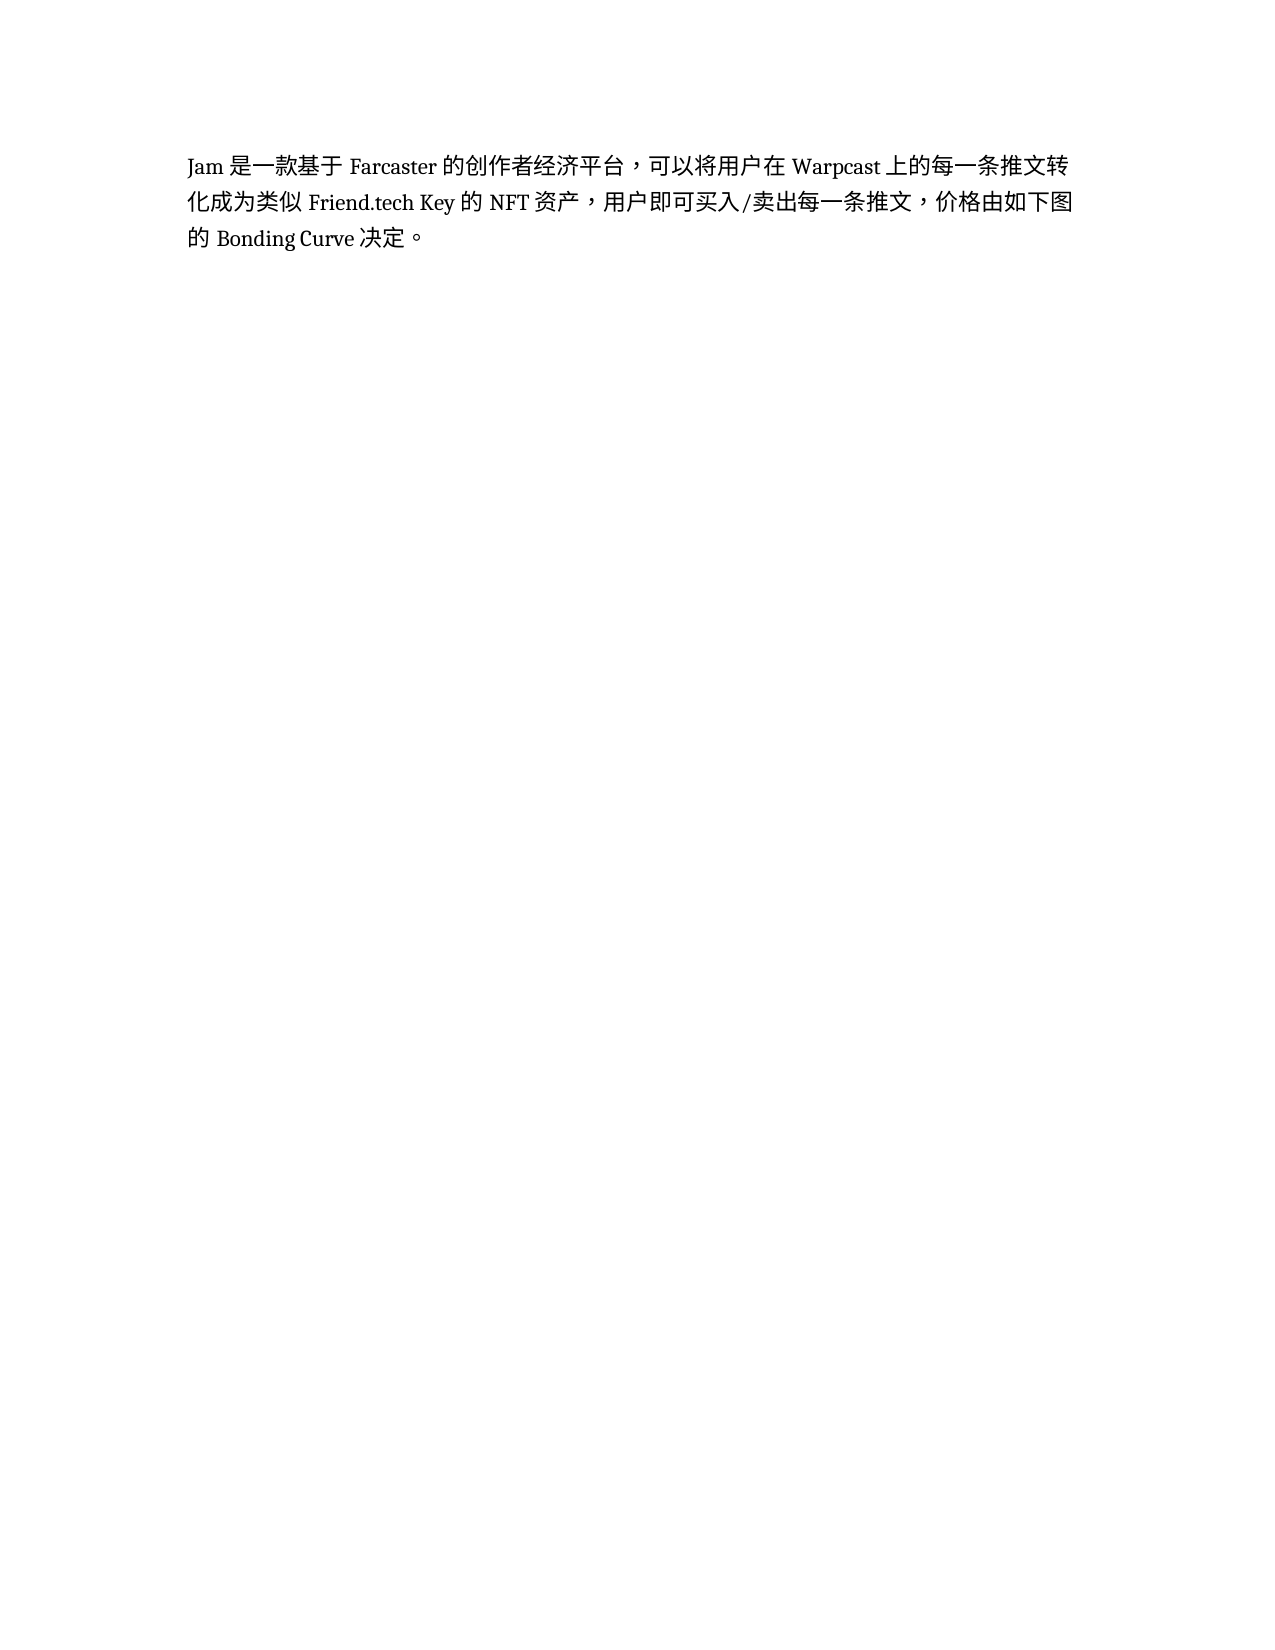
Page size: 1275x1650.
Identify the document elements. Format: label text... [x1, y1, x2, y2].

text Jam 是一款基于 Farcaster 的创作者经济平台，可以将用户在 Warpcast 上的每一条推文转化成为类似 Friend.tech Key 的 NFT 资产，用户即可买入/卖出每一条推文，价格由如下图的 Bonding Curve 决定。 [187, 150, 1087, 253]
